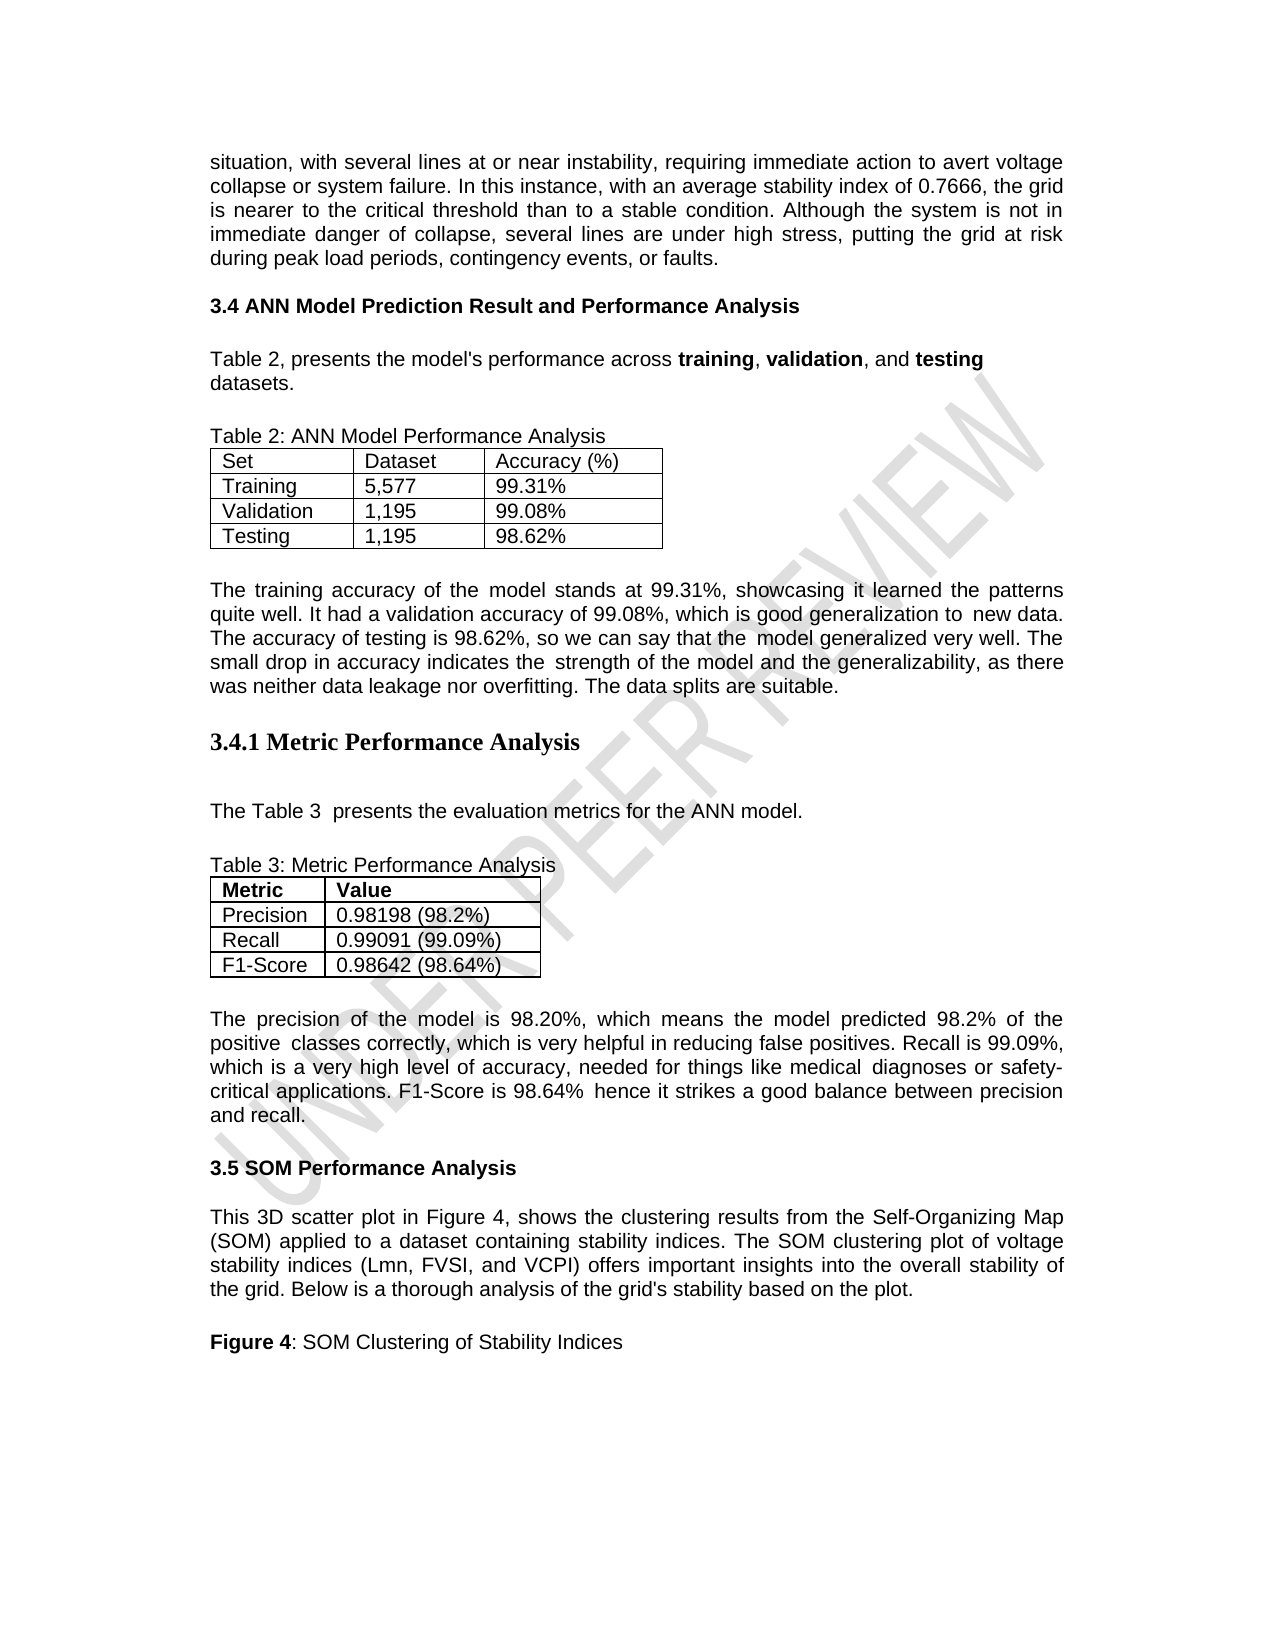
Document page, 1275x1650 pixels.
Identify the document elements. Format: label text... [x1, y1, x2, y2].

text Table 3: Metric Performance Analysis [210, 852, 1065, 876]
table_header Accuracy (%) [485, 449, 662, 473]
table_header Metric [211, 878, 324, 901]
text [210, 150, 1065, 270]
text The precision of the model is 98.20%, which means the model predicted 98.2% of the positive classes correctly, which is very helpful in reducing false positives. Recall is 99.09%, which is a very high level of accuracy, needed for things like medical diagnoses or safety-critical applications. F1-Score is 98.64% hence it strikes a good balance between precision and recall. [210, 1007, 1065, 1126]
table_cell Testing [211, 524, 353, 548]
text Table 2: ANN Model Performance Analysis [210, 424, 1065, 448]
table_header Dataset [354, 449, 484, 473]
table_cell 0.99091 (99.09%) [326, 928, 540, 951]
text This 3D scatter plot in Figure 4, shows the clustering results from the Self-Organizing Map (SOM) applied to a dataset containing stability indices. The SOM clustering plot of voltage stability indices (Lmn, FVSI, and VCPI) offers important insights into the overall stability of the grid. Below is a thorough analysis of the grid's stability based on the plot. [210, 1204, 1065, 1300]
subtitle 3.4.1 Metric Performance Analysis [210, 727, 1065, 756]
text The Table 3 presents the evaluation metrics for the ANN model. [210, 799, 1065, 823]
table_cell 98.62% [485, 524, 662, 548]
table_cell 99.31% [485, 474, 662, 498]
table_cell F1-Score [211, 953, 324, 976]
text Figure 4: SOM Clustering of Stability Indices [210, 1329, 1065, 1353]
table_cell Validation [211, 499, 353, 523]
text The training accuracy of the model stands at 99.31%, showcasing it learned the patterns quite well. It had a validation accuracy of 99.08%, which is good generalization to new data. The accuracy of testing is 98.62%, so we can say that the model generalized very well. The small drop in accuracy indicates the strength of the model and the generalizability, as there was neither data leakage nor overfitting. The data splits are suitable. [210, 578, 1065, 698]
text 3.5 SOM Performance Analysis [210, 1156, 1065, 1179]
table_cell 1,195 [354, 524, 484, 548]
text 3.4 ANN Model Prediction Result and Performance Analysis [210, 294, 1065, 318]
table_header Set [211, 449, 353, 473]
table_cell 5,577 [354, 474, 484, 498]
table_cell Precision [211, 903, 324, 926]
table_cell Training [211, 474, 353, 498]
table_header Value [326, 878, 540, 901]
table_cell Recall [211, 928, 324, 951]
table_cell 1,195 [354, 499, 484, 523]
text Table 2, presents the model's performance across training, validation, and testing datasets. [210, 347, 1065, 395]
table_cell 0.98642 (98.64%) [326, 953, 540, 976]
table_cell 99.08% [485, 499, 662, 523]
table_cell 0.98198 (98.2%) [326, 903, 540, 926]
